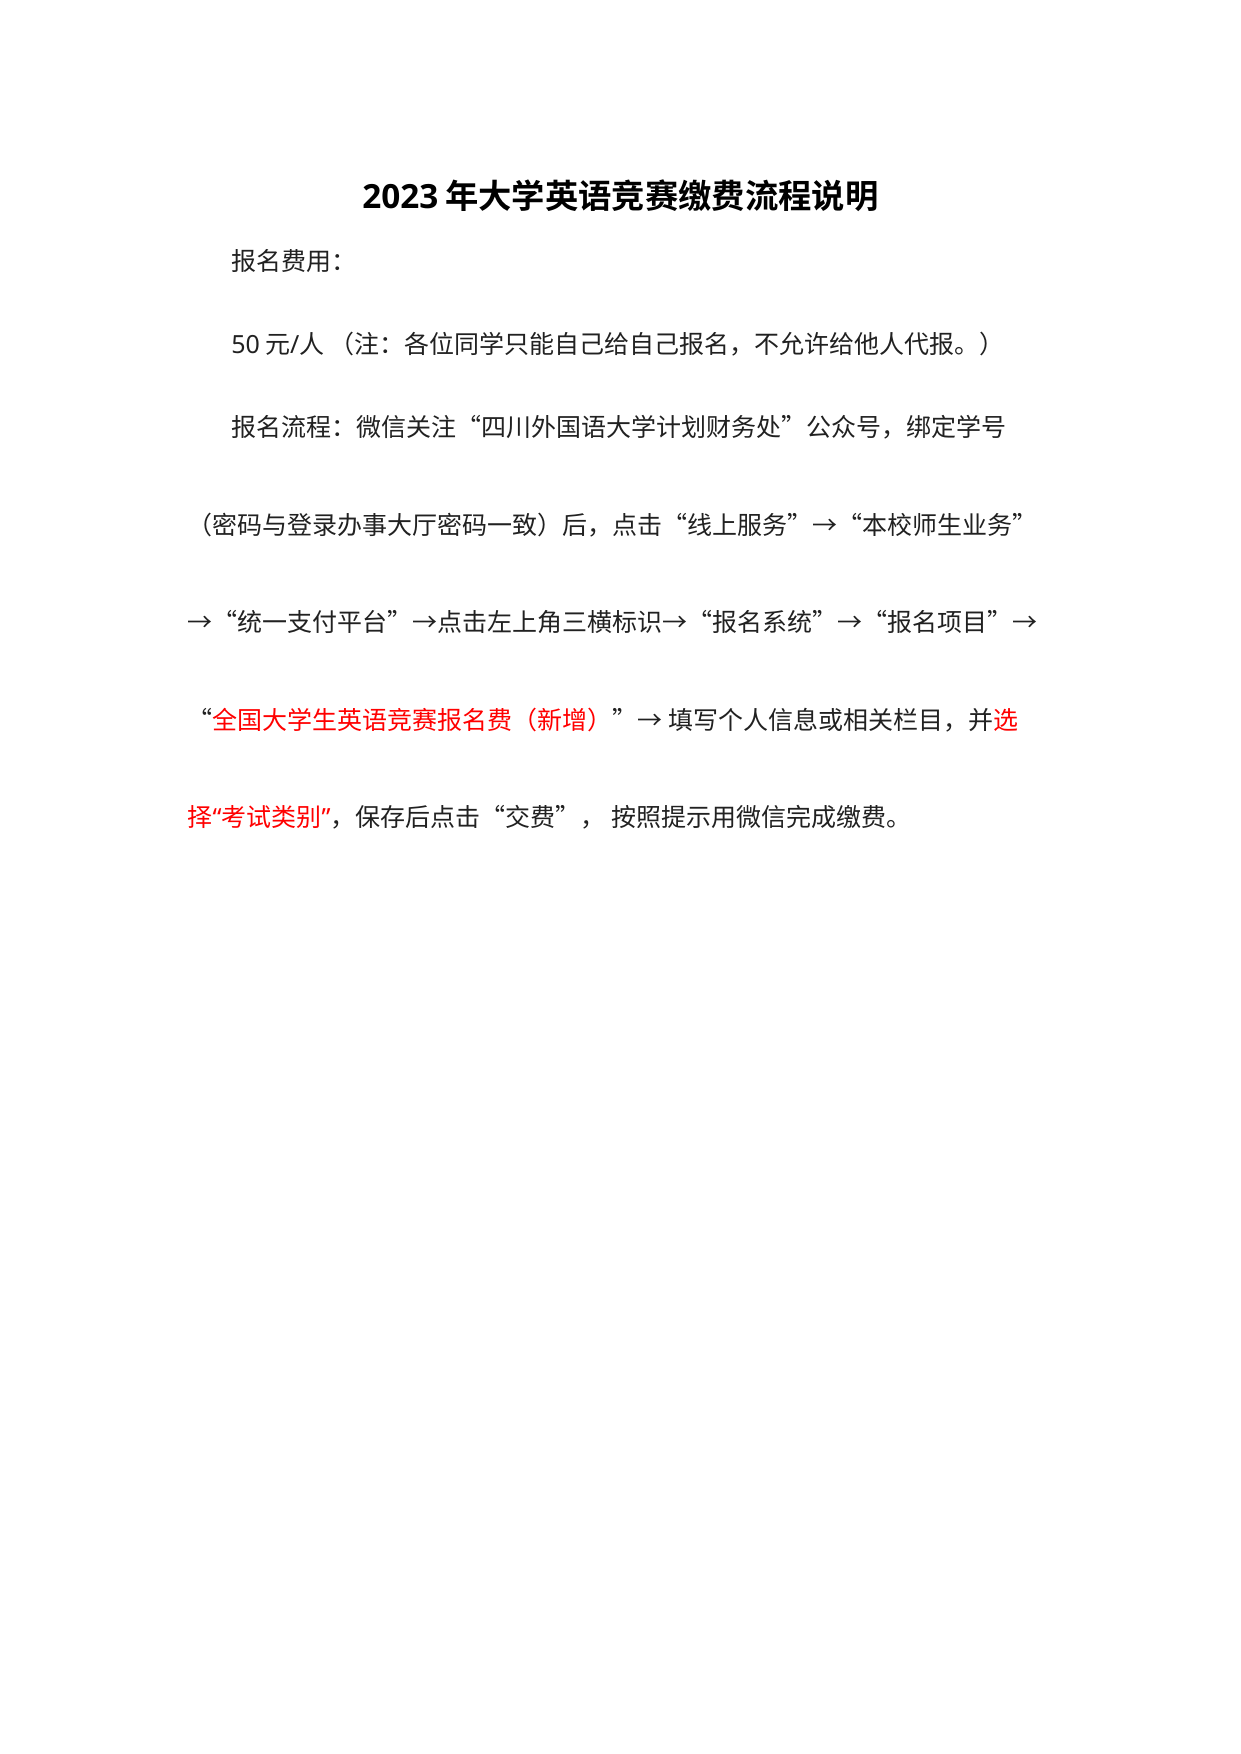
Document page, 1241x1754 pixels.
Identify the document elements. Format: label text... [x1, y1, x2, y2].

text 报名流程：微信关注“四川外国语大学计划财务处”公众号，绑定学号（密码与登录办事大厅密码一致）后，点击“线上服务”→“本校师生业务”→“统一支付平台”→点击左上角三横标识→“报名系统”→“报名项目”→“全国大学生英语竞赛报名费（新增）”→ 填写个人信息或相关栏目，并选择“考试类别”，保存后点击“交费”， 按照提示用微信完成缴费。 [187, 393, 1053, 848]
text 50元/人 （注：各位同学只能自己给自己报名，不允许给他人代报。） [187, 310, 1053, 375]
text 2023年大学英语竞赛缴费流程说明 [187, 162, 1053, 227]
text 报名费用： [187, 227, 1053, 292]
